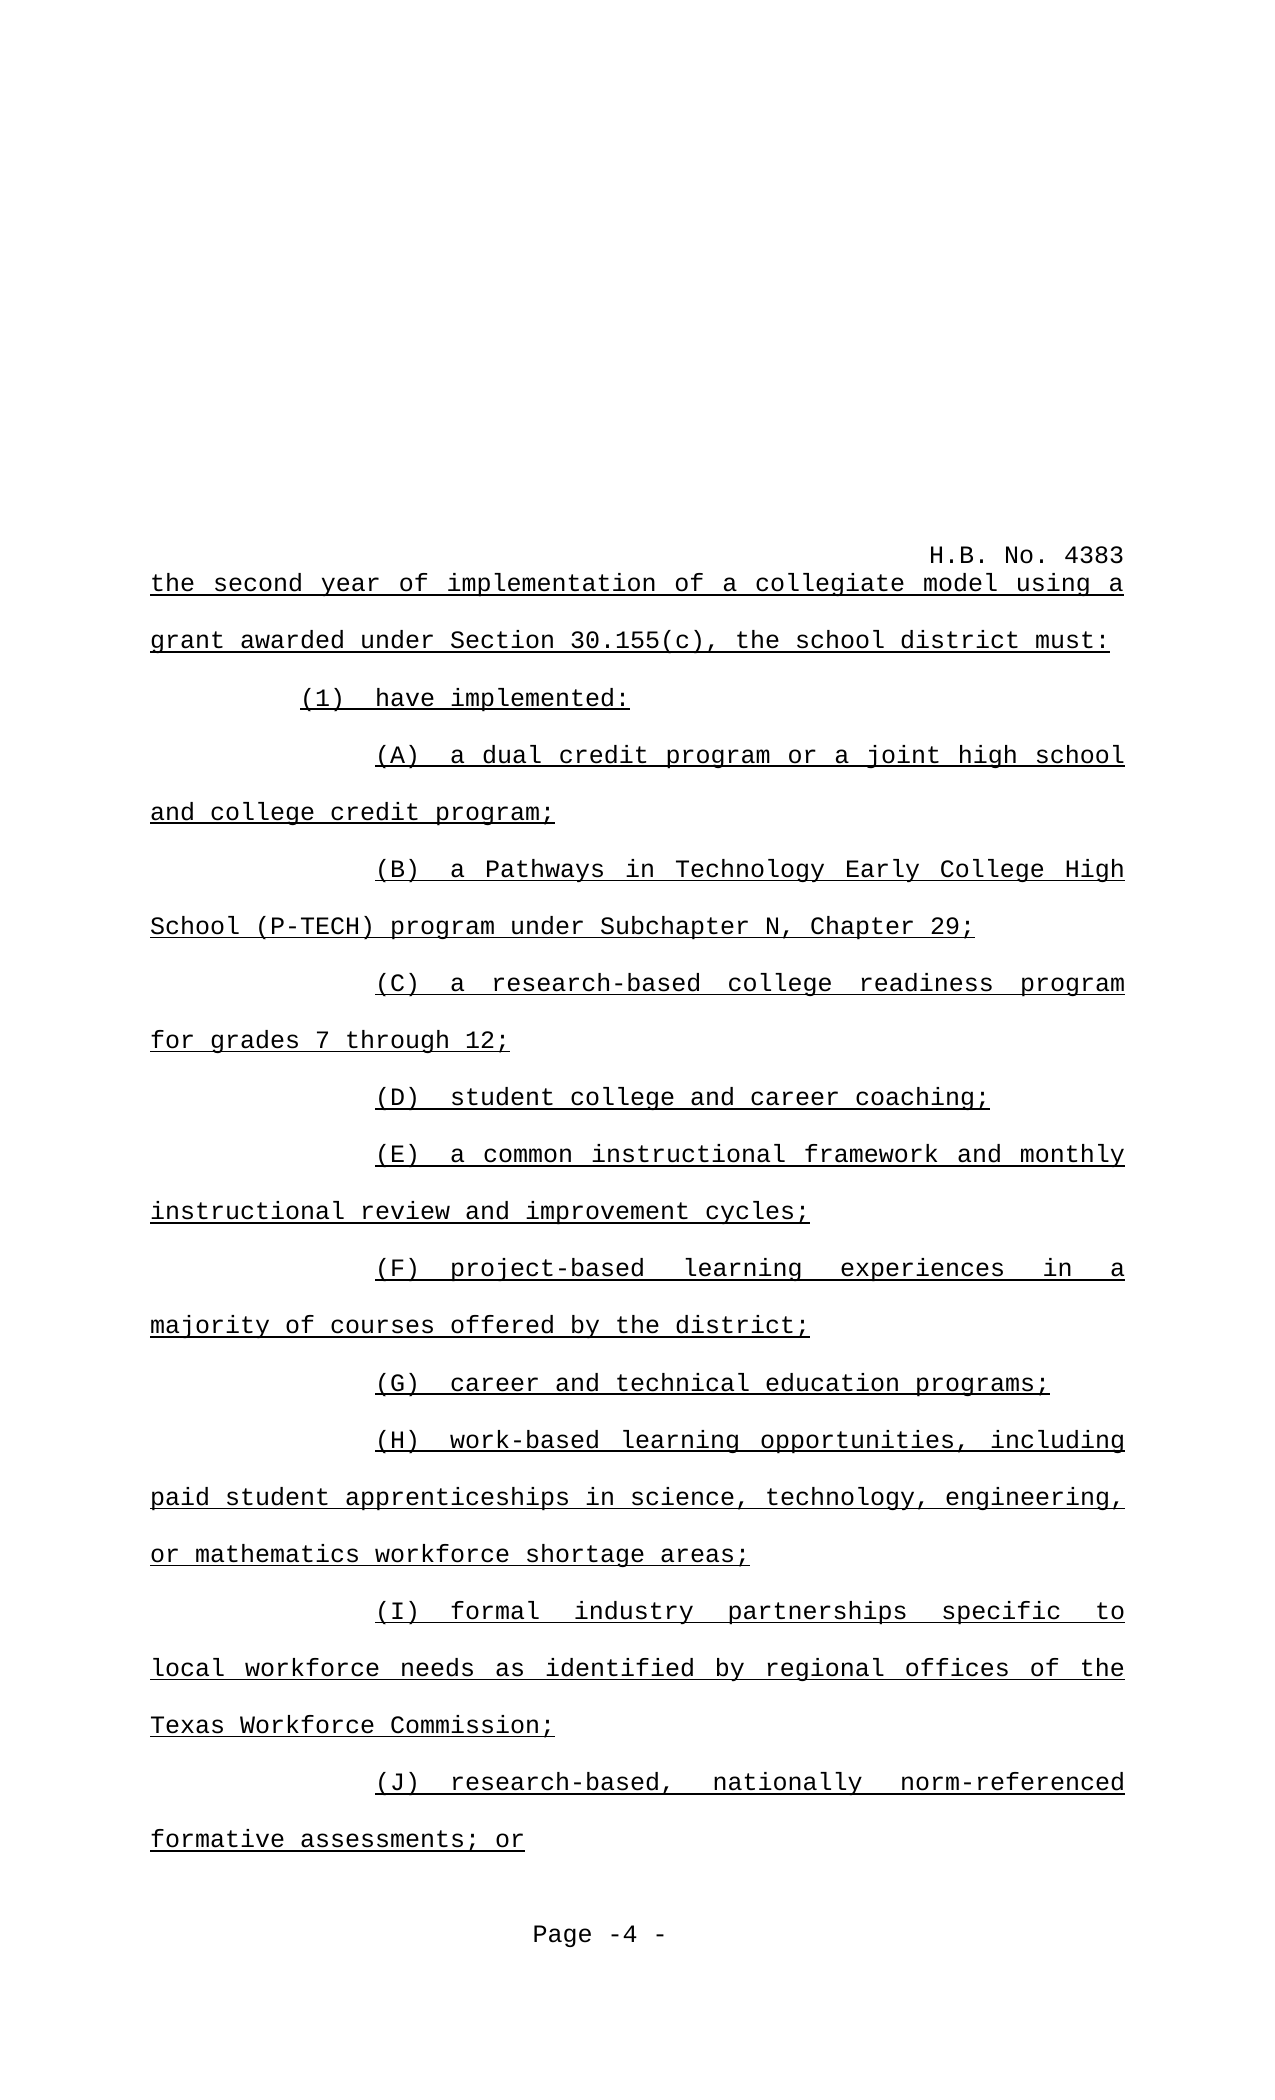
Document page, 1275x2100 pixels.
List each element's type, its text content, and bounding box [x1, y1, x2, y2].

text (J) research-based, nationally norm-referenced formative assessments; or [150, 1769, 1125, 1855]
text (F) project-based learning experiences in a majority of courses offered by the district; [150, 1256, 1125, 1341]
text (A) a dual credit program or a joint high school and college credit program; [150, 742, 1125, 828]
text (D) student college and career coaching; [150, 1084, 1125, 1113]
text (B) a Pathways in Technology Early College High School (P-TECH) program under Subchapter N, Chapter 29; [150, 856, 1125, 942]
text (I) formal industry partnerships specific to local workforce needs as identified by regional offices of the Texas Workforce Commission; [150, 1680, 1125, 1741]
text (1) have implemented: [150, 685, 1125, 713]
text (C) a research-based college readiness program for grades 7 through 12; [150, 970, 1125, 1056]
text (G) career and technical education programs; [150, 1370, 1125, 1398]
text (H) work-based learning opportunities, including paid student apprenticeships in science, technology, engineering, or mathematics workforce shortage areas; [150, 1427, 1125, 1508]
text (H) work-based learning opportunities, including paid student apprenticeships in science, technology, engineering, or mathematics workforce shortage areas; [150, 1509, 1125, 1570]
text (I) formal industry partnerships specific to local workforce needs as identified by regional offices of the Texas Workforce Commission; [150, 1598, 1125, 1679]
text (E) a common instructional framework and monthly instructional review and improvement cycles; [150, 1142, 1125, 1227]
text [150, 571, 1125, 656]
